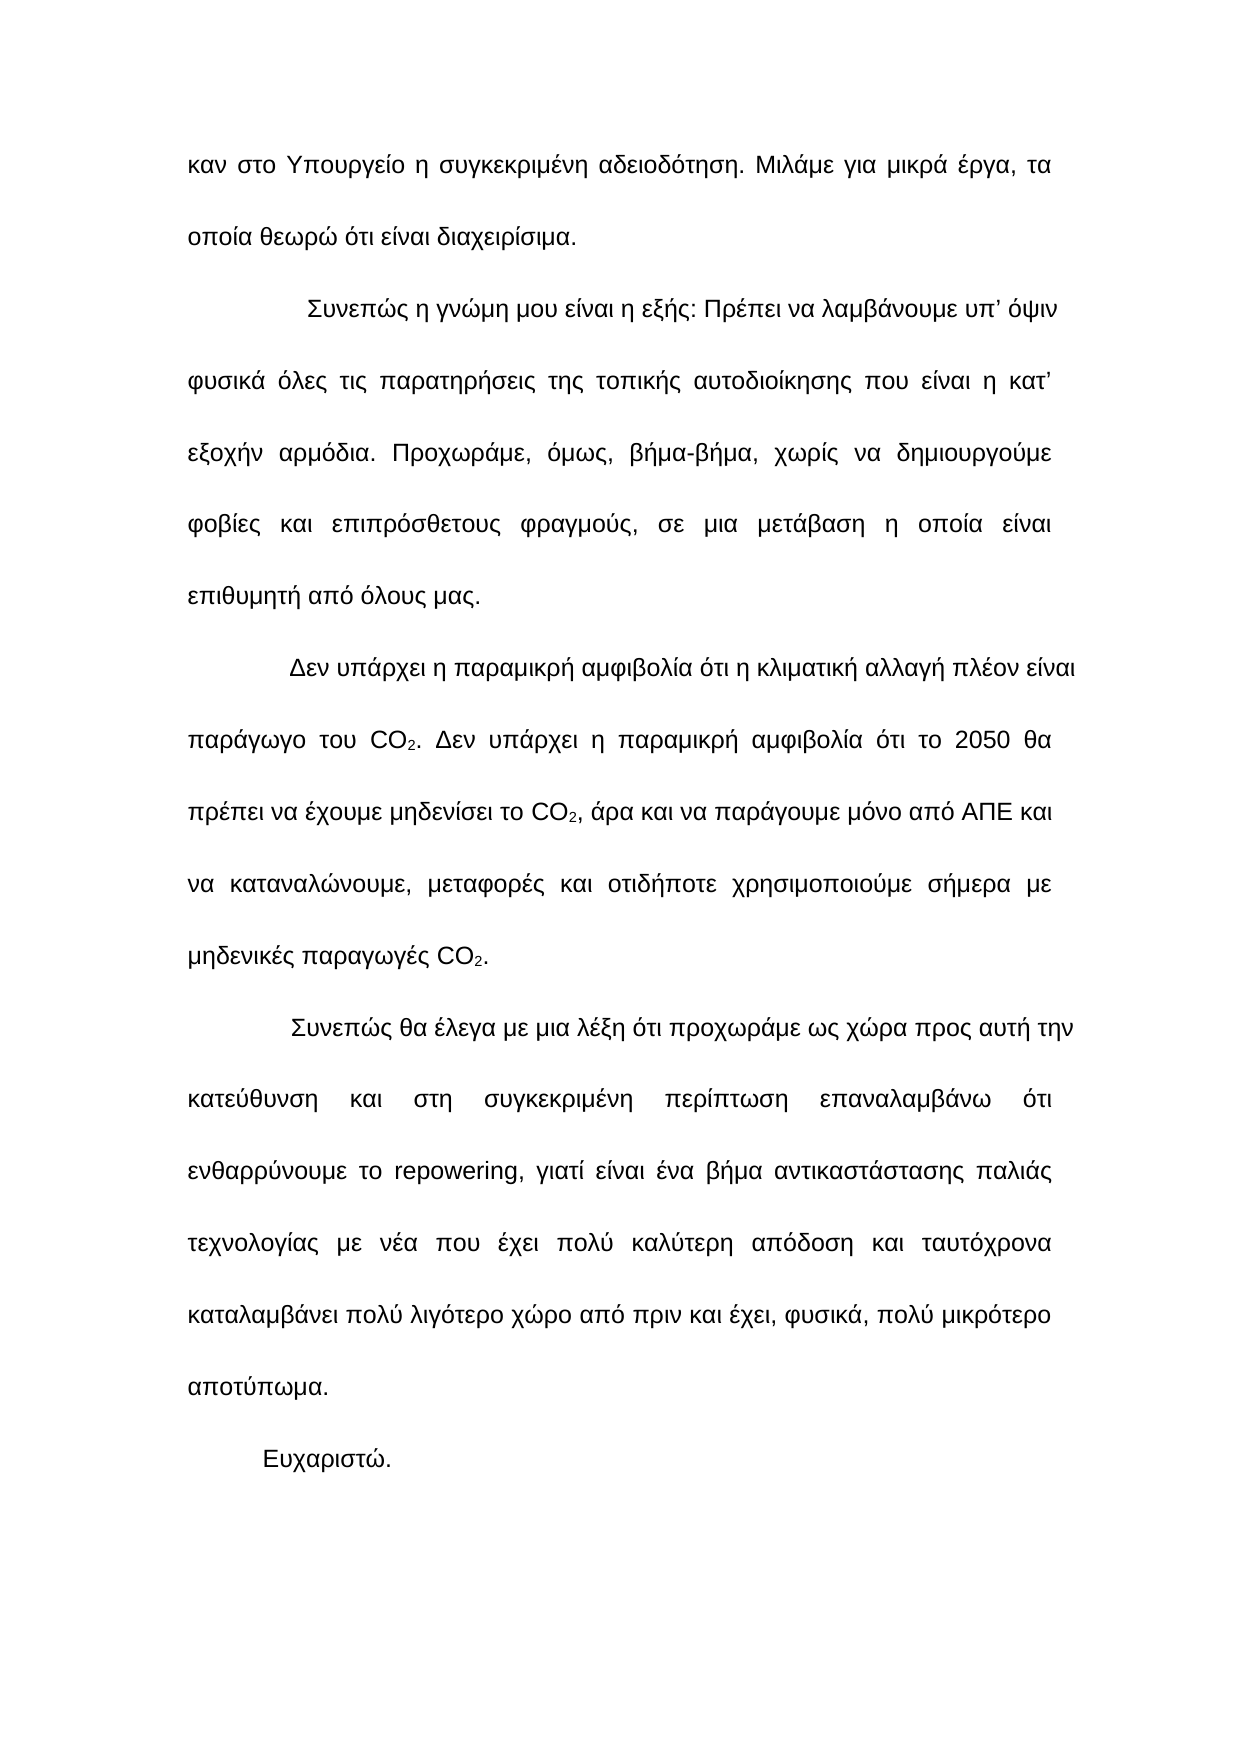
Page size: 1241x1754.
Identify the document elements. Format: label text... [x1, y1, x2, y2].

text Ευχαριστώ. [187, 1444, 1053, 1472]
text Συνεπώς θα έλεγα με μια λέξη ότι προχωράμε ως χώρα προς αυτή την κατεύθυνση και στη συγκεκριμένη περίπτωση επαναλαμβάνω ότι ενθαρρύνουμε το repowering, γιατί είναι ένα βήμα αντικαστάστασης παλιάς τεχνολογίας με νέα που έχει πολύ καλύτερη απόδοση και ταυτόχρονα καταλαμβάνει πολύ λιγότερο χώρο από πριν και έχει, φυσικά, πολύ μικρότερο αποτύπωμα. [187, 1012, 1053, 1401]
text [187, 150, 1053, 251]
text Δεν υπάρχει η παραμικρή αμφιβολία ότι η κλιματική αλλαγή πλέον είναι παράγωγο του CO2. Δεν υπάρχει η παραμικρή αμφιβολία ότι το 2050 θα πρέπει να έχουμε μηδενίσει το CO2, άρα και να παράγουμε μόνο από ΑΠΕ και να καταναλώνουμε, μεταφορές και οτιδήποτε χρησιμοποιούμε σήμερα με μηδενικές παραγωγές CO2. [187, 653, 1053, 969]
text Συνεπώς η γνώμη μου είναι η εξής: Πρέπει να λαμβάνουμε υπ’ όψιν φυσικά όλες τις παρατηρήσεις της τοπικής αυτοδιοίκησης που είναι η κατ’ εξοχήν αρμόδια. Προχωράμε, όμως, βήμα-βήμα, χωρίς να δημιουργούμε φοβίες και επιπρόσθετους φραγμούς, σε μια μετάβαση η οποία είναι επιθυμητή από όλους μας. [187, 294, 1053, 610]
